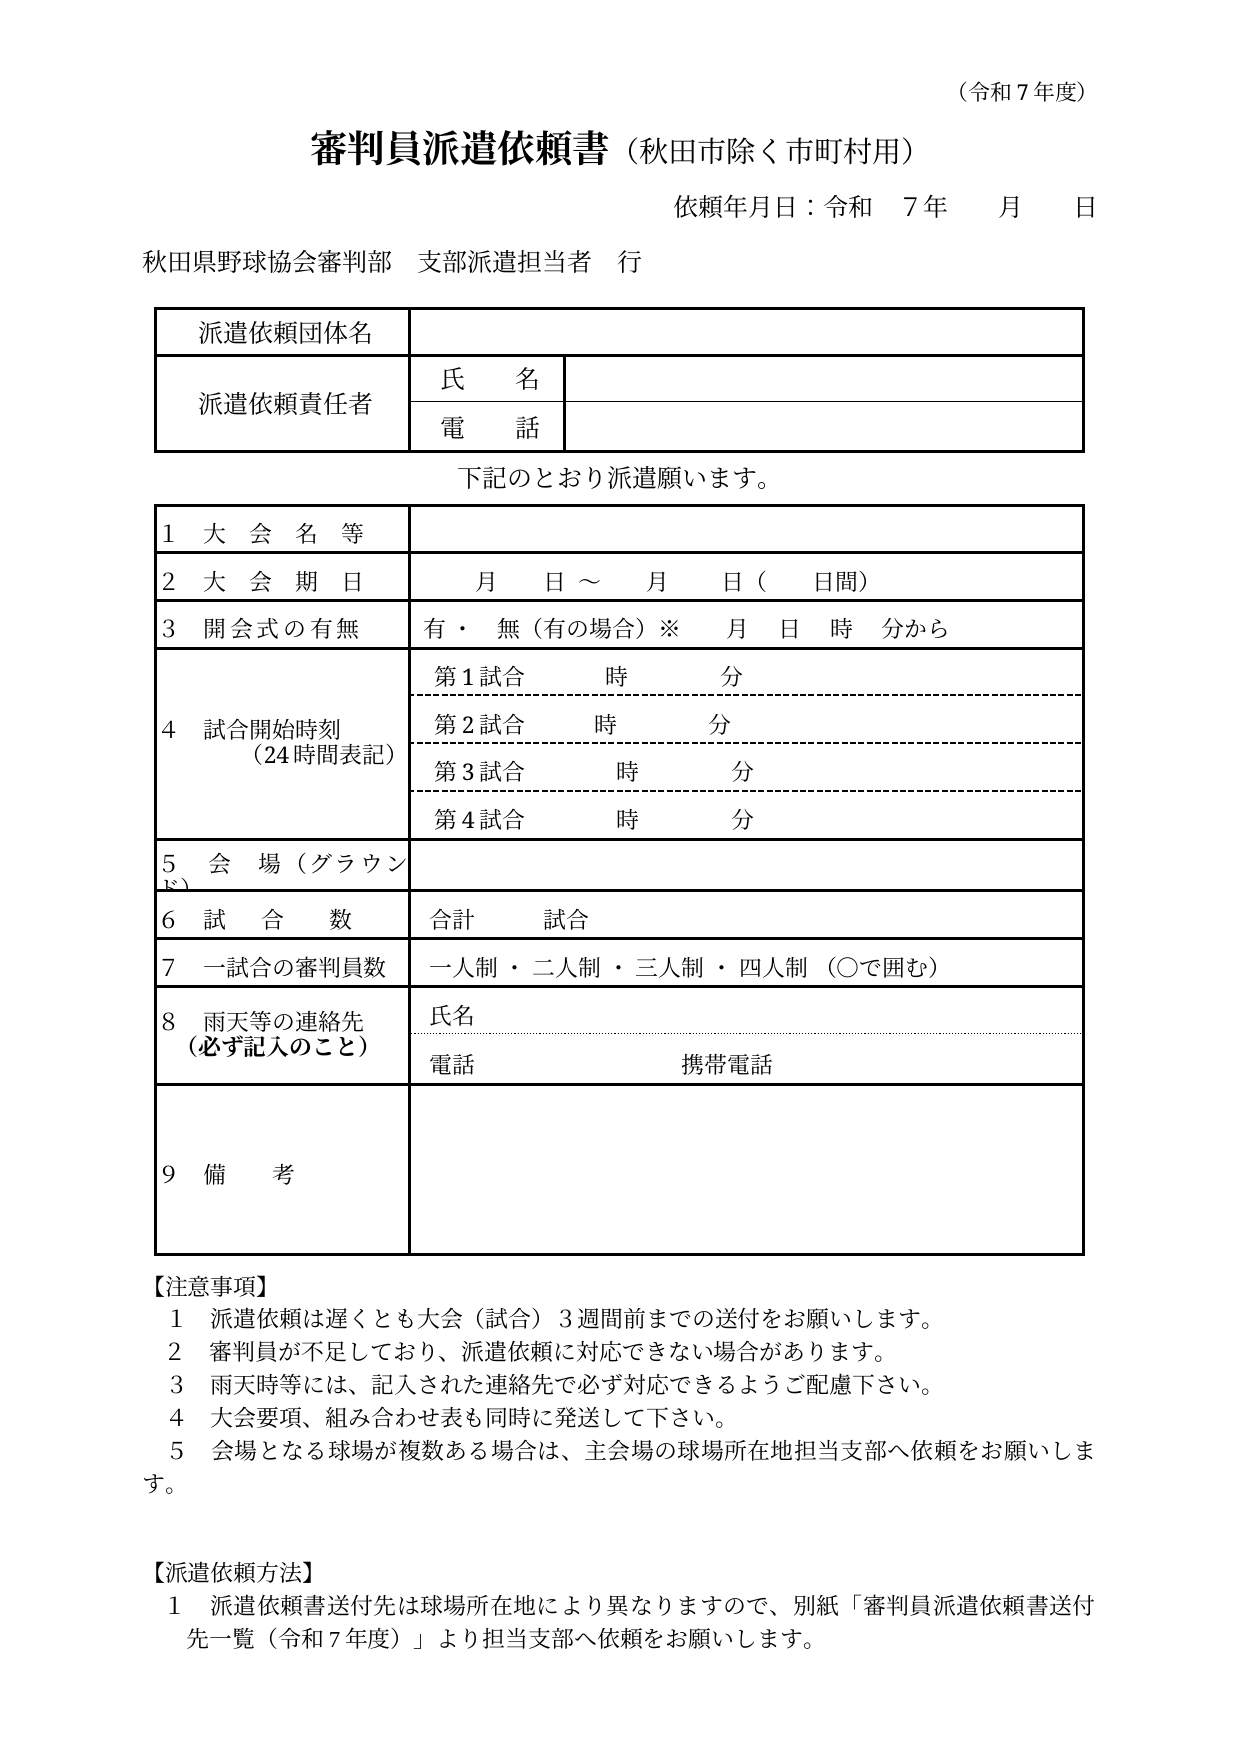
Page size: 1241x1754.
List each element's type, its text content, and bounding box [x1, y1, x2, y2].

table_cell ８ 雨天等の連絡先 （必ず記入のこと） [157, 988, 408, 1083]
table_cell ９ 備 考 [157, 1086, 408, 1253]
text ３ 雨天時等には、記入された連絡先で必ず対応できるようご配慮下さい。 [142, 1367, 1098, 1400]
table_cell 第3試合 時 分 [411, 742, 1082, 790]
text 【派遣依頼方法】 [142, 1556, 1098, 1588]
table_cell ７ 一試合の審判員数 [157, 940, 408, 985]
table_cell 第4試合 時 分 [411, 790, 1082, 837]
text ２ 審判員が不足しており、派遣依頼に対応できない場合があります。 [164, 1334, 1098, 1367]
table_header [411, 507, 1082, 551]
table_cell ５ 会 場（グラウンド） [157, 841, 408, 889]
table_cell 一人制 ・ 二人制 ・ 三人制 ・ 四人制 （○で囲む） [411, 940, 1082, 985]
text ５ 会場となる球場が複数ある場合は、主会場の球場所在地担当支部へ依頼をお願いします。 [142, 1433, 1098, 1499]
table_cell [566, 402, 1082, 449]
text ４ 大会要項、組み合わせ表も同時に発送して下さい。 [142, 1400, 1098, 1433]
text 【注意事項】 [142, 1269, 1098, 1302]
text １ 派遣依頼は遅くとも大会（試合）３週間前までの送付をお願いします。 [142, 1302, 1098, 1334]
table_header １ 大 会 名 等 [157, 507, 408, 551]
table_cell ２ 大 会 期 日 [157, 554, 408, 599]
table_cell 氏 名 [411, 357, 563, 401]
text 依頼年月日：令和 ７年 月 日 [142, 194, 1098, 222]
table_cell 有 ・ 無（有の場合）※ 月 日 時 分から [411, 602, 1082, 647]
text 秋田県野球協会審判部 支部派遣担当者 行 [142, 249, 1098, 277]
table_cell ６ 試 合 数 [157, 892, 408, 937]
table_cell 電 話 [411, 402, 563, 449]
text 審判員派遣依頼書（秋田市除く市町村用） [142, 130, 1098, 171]
table_cell [411, 1086, 1082, 1253]
table_cell 第2試合 時 分 [411, 694, 1082, 742]
table_cell 氏名 [411, 988, 1082, 1033]
text １ 派遣依頼書送付先は球場所在地により異なりますので、別紙「審判員派遣依頼書送付先一覧（令和7年度）」より担当支部へ依頼をお願いします。 [164, 1588, 1098, 1654]
table_cell [566, 357, 1082, 401]
table_cell [411, 841, 1082, 889]
table_cell 第1試合 時 分 [411, 650, 1082, 694]
table_cell ４ 試合開始時刻 （24時間表記） [157, 650, 408, 837]
table_header [411, 310, 1082, 353]
table_cell ３ 開会式の有無 [157, 602, 408, 647]
text 下記のとおり派遣願います。 [142, 465, 1098, 492]
table_cell 月 日 ～ 月 日（ 日間） [411, 554, 1082, 599]
table_cell 派遣依頼責任者 [157, 357, 408, 449]
table_cell 電話 携帯電話 [411, 1033, 1082, 1083]
table_header 派遣依頼団体名 [157, 310, 408, 353]
table_cell 合計 試合 [411, 892, 1082, 937]
